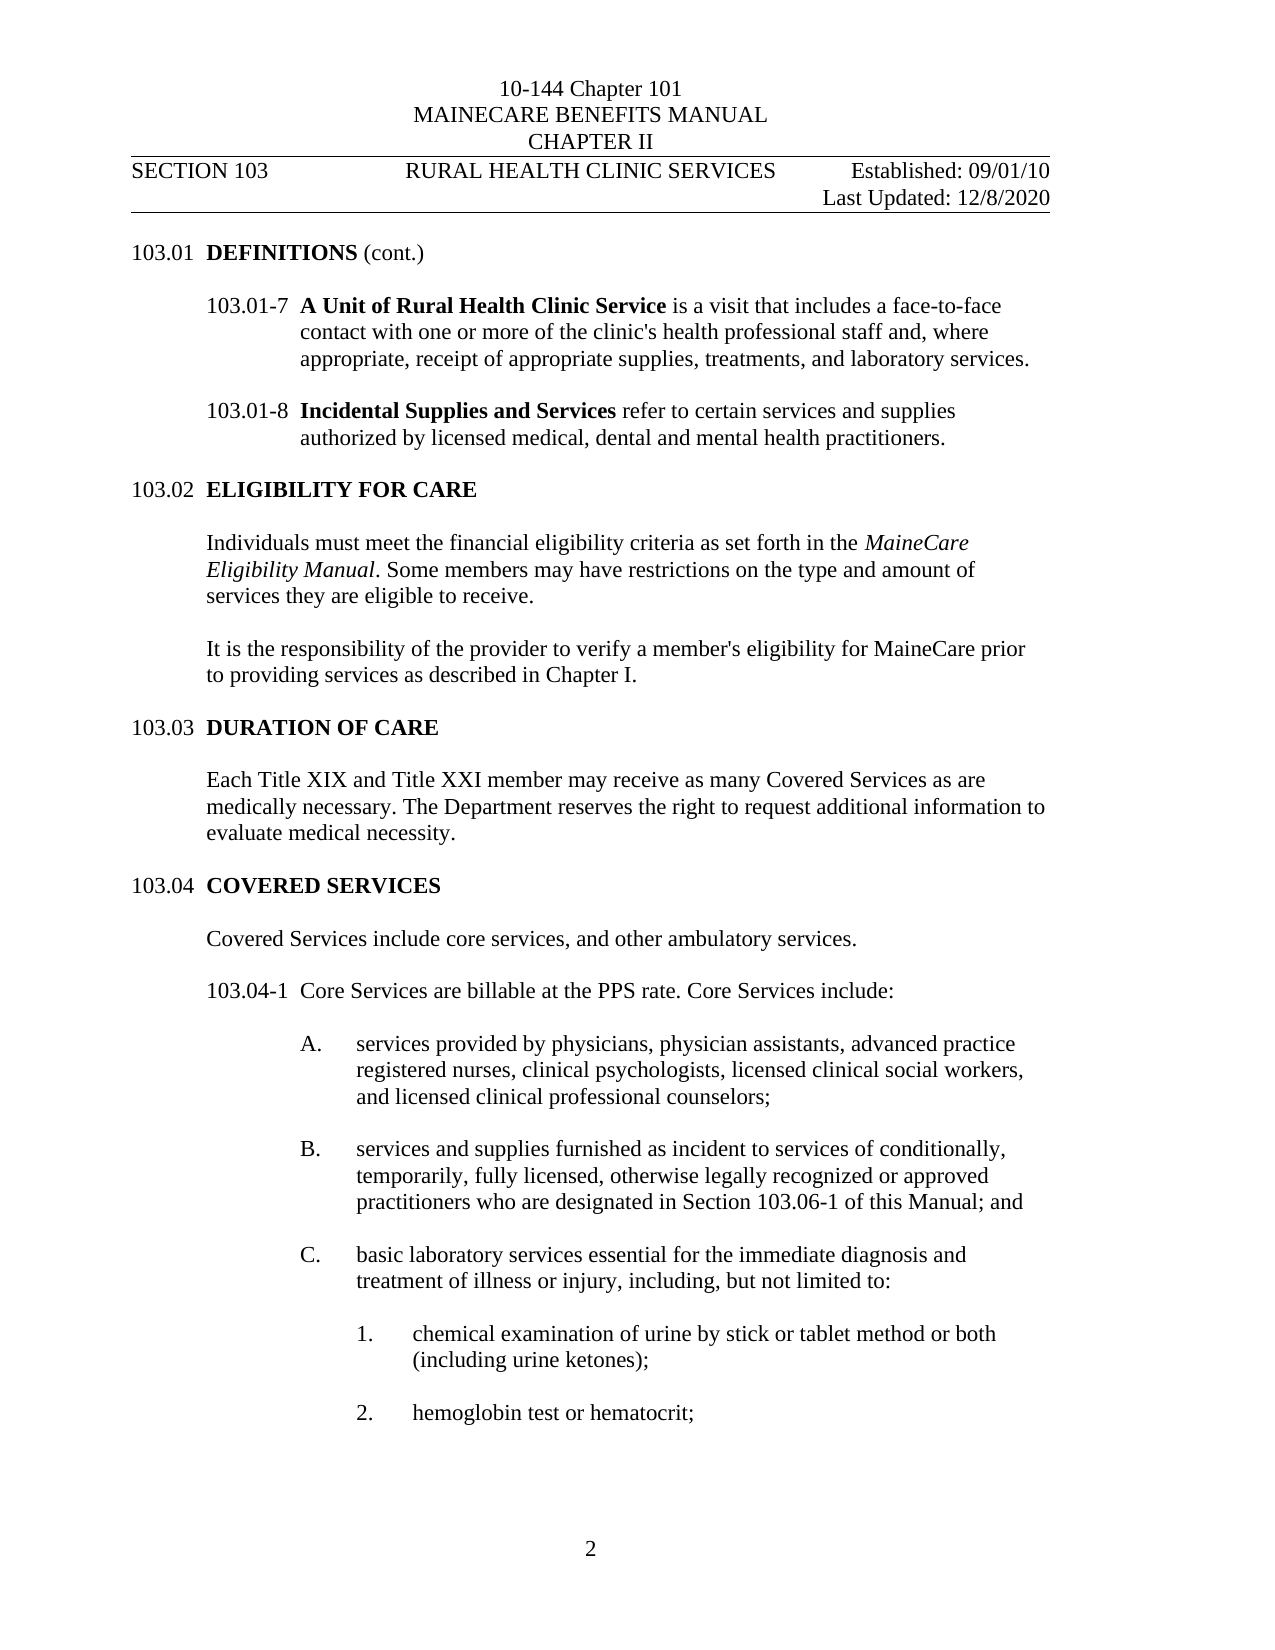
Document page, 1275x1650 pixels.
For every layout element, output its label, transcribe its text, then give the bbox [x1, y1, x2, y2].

text 103.04-1 Core Services are billable at the PPS rate. Core Services include: [131, 977, 1050, 1004]
text 103.02 ELIGIBILITY FOR CARE [131, 477, 1050, 503]
text 103.03 DURATION OF CARE [131, 714, 1050, 740]
list COVERED SERVICES [131, 872, 1050, 898]
text Each Title XIX and Title XXI member may receive as many Covered Services as are medically necessary. The Department reserves the right to request additional information to evaluate medical necessity. [56, 766, 1050, 846]
text 1. chemical examination of urine by stick or tablet method or both (including urine ketones); [356, 1320, 1050, 1373]
text A. services provided by physicians, physician assistants, advanced practice registered nurses, clinical psychologists, licensed clinical social workers, and licensed clinical professional counselors; [300, 1030, 1050, 1109]
list DEFINITIONS (cont.) [131, 239, 1050, 266]
text 103.01-8 Incidental Supplies and Services refer to certain services and supplies authorized by licensed medical, dental and mental health practitioners. [56, 397, 1050, 450]
text C. basic laboratory services essential for the immediate diagnosis and treatment of illness or injury, including, but not limited to: [300, 1241, 1050, 1293]
text It is the responsibility of the provider to verify a member's eligibility for MaineCare prior to providing services as described in Chapter I. [56, 635, 1050, 687]
text Covered Services include core services, and other ambulatory services. [56, 924, 1050, 951]
text Individuals must meet the financial eligibility criteria as set forth in the MaineCare Eligibility Manual. Some members may have restrictions on the type and amount of services they are eligible to receive. [56, 529, 1050, 608]
text B. services and supplies furnished as incident to services of conditionally, temporarily, fully licensed, otherwise legally recognized or approved practitioners who are designated in Section 103.06-1 of this Manual; and [56, 1135, 1050, 1214]
text 2. hemoglobin test or hematocrit; [356, 1399, 1050, 1425]
text 103.01-7 A Unit of Rural Health Clinic Service is a visit that includes a face-to-face contact with one or more of the clinic's health professional staff and, where appropriate, receipt of appropriate supplies, treatments, and laboratory services. [206, 292, 1050, 371]
